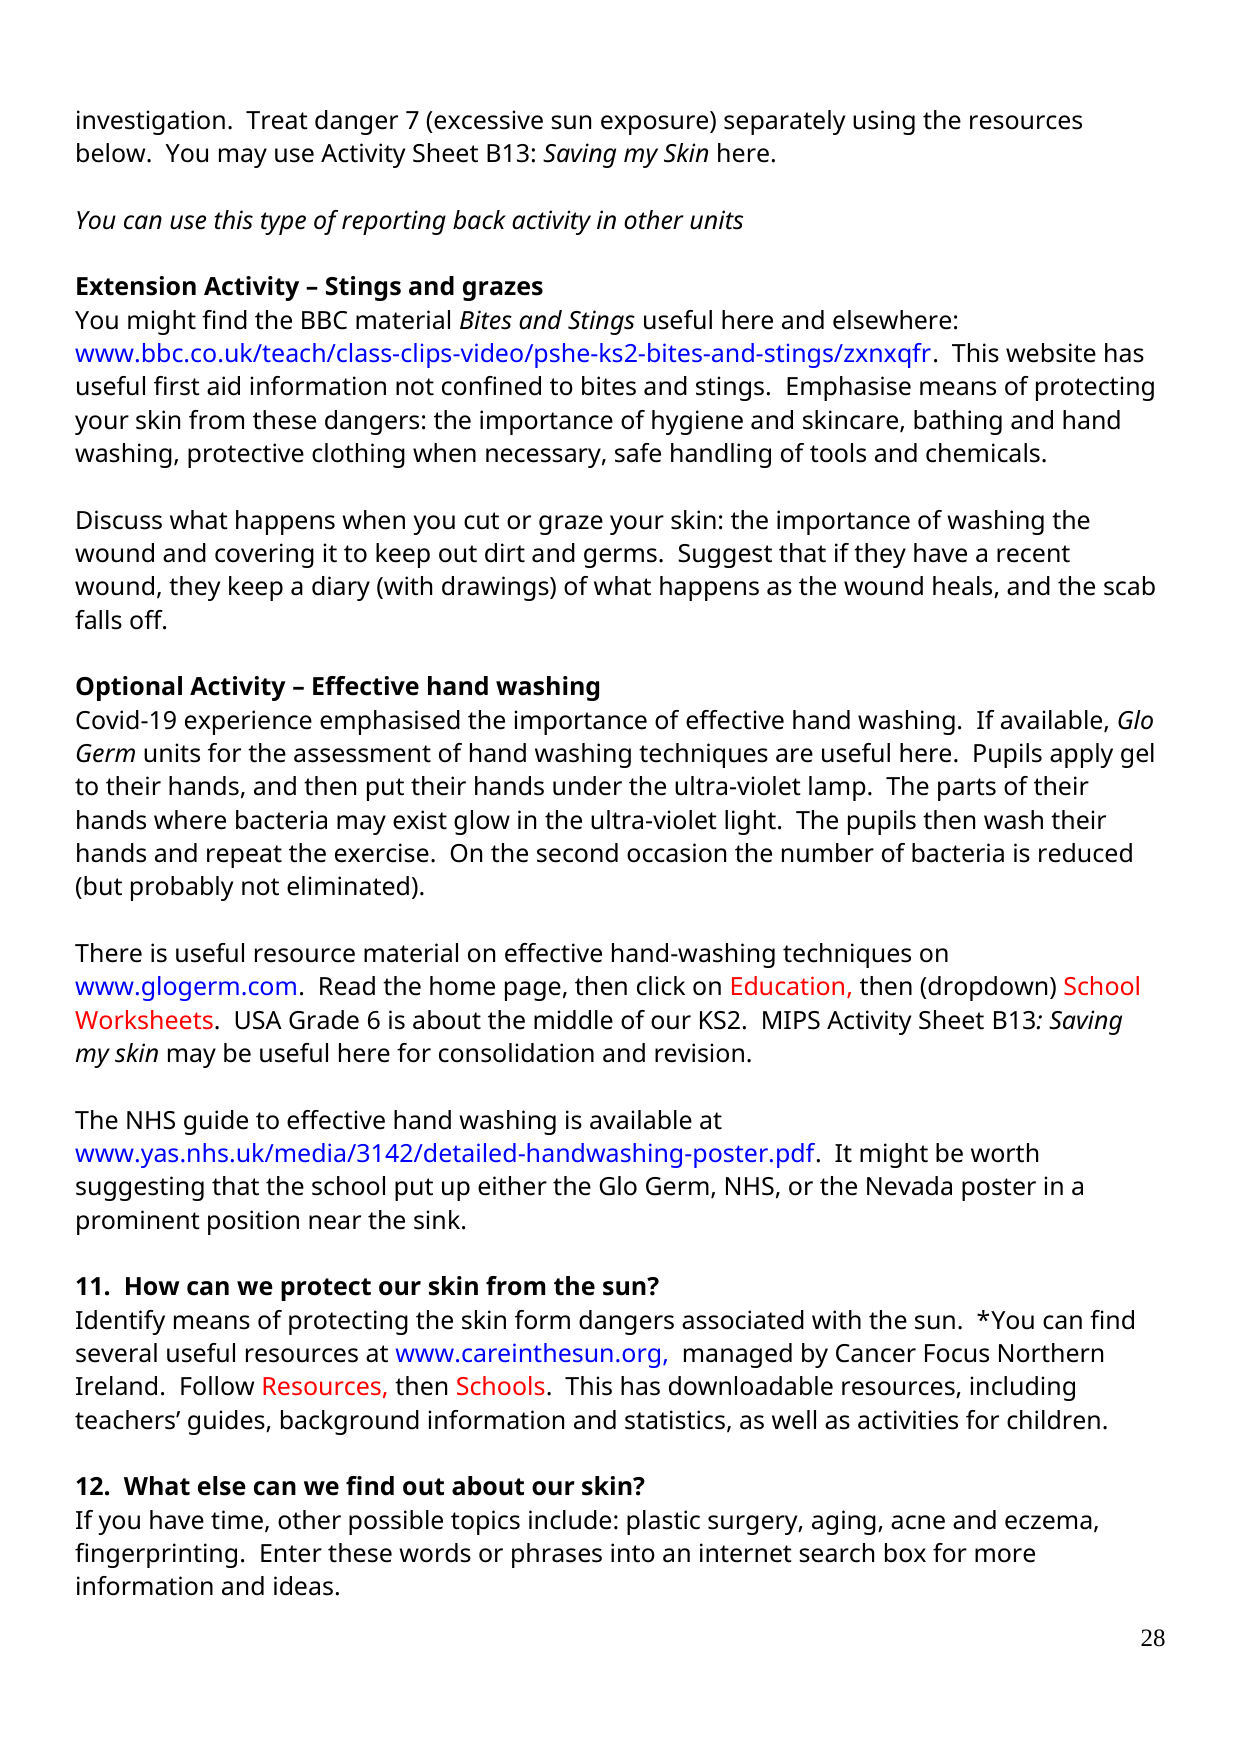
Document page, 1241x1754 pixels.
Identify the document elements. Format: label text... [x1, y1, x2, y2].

text Discuss what happens when you cut or graze your skin: the importance of washing the wound and covering it to keep out dirt and germs. Suggest that if they have a recent wound, they keep a diary (with drawings) of what happens as the wound heals, and the scab falls off. [75, 502, 1165, 636]
text 12. What else can we find out about our skin? [75, 1469, 1165, 1502]
text The NHS guide to effective hand washing is available at www.yas.nhs.uk/media/3142/detailed-handwashing-poster.pdf. It might be worth suggesting that the school put up either the Glo Germ, NHS, or the Nevada poster in a prominent position near the sink. [75, 1102, 1165, 1236]
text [75, 102, 1165, 169]
text You might find the BBC material Bites and Stings useful here and elsewhere: www.bbc.co.uk/teach/class-clips-video/pshe-ks2-bites-and-stings/zxnxqfr. This website has useful first aid information not confined to bites and stings. Emphasise means of protecting your skin from these dangers: the importance of hygiene and skincare, bathing and hand washing, protective clothing when necessary, safe handling of tools and chemicals. [75, 302, 1165, 469]
text If you have time, other possible topics include: plastic surgery, aging, acne and eczema, fingerprinting. Enter these words or phrases into an internet search box for more information and ideas. [75, 1502, 1165, 1602]
text There is useful resource material on effective hand-washing techniques on www.glogerm.com. Read the home page, then click on Education, then (dropdown) School Worksheets. USA Grade 6 is about the middle of our KS2. MIPS Activity Sheet B13: Saving my skin may be useful here for consolidation and revision. [75, 936, 1165, 1069]
text Extension Activity – Stings and grazes [75, 269, 1165, 302]
text Optional Activity – Effective hand washing [75, 669, 1165, 702]
text You can use this type of reporting back activity in other units [75, 202, 1165, 236]
text Covid-19 experience emphasised the importance of effective hand washing. If available, Glo Germ units for the assessment of hand washing techniques are useful here. Pupils apply gel to their hands, and then put their hands under the ultra-violet lamp. The parts of their hands where bacteria may exist glow in the ultra-violet light. The pupils then wash their hands and repeat the exercise. On the second occasion the number of bacteria is reduced (but probably not eliminated). [75, 702, 1165, 902]
text 11. How can we protect our skin from the sun? [75, 1269, 1165, 1302]
text Identify means of protecting the skin form dangers associated with the sun. *You can find several useful resources at www.careinthesun.org, managed by Cancer Focus Northern Ireland. Follow Resources, then Schools. This has downloadable resources, including teachers’ guides, background information and statistics, as well as activities for children. [75, 1302, 1165, 1436]
